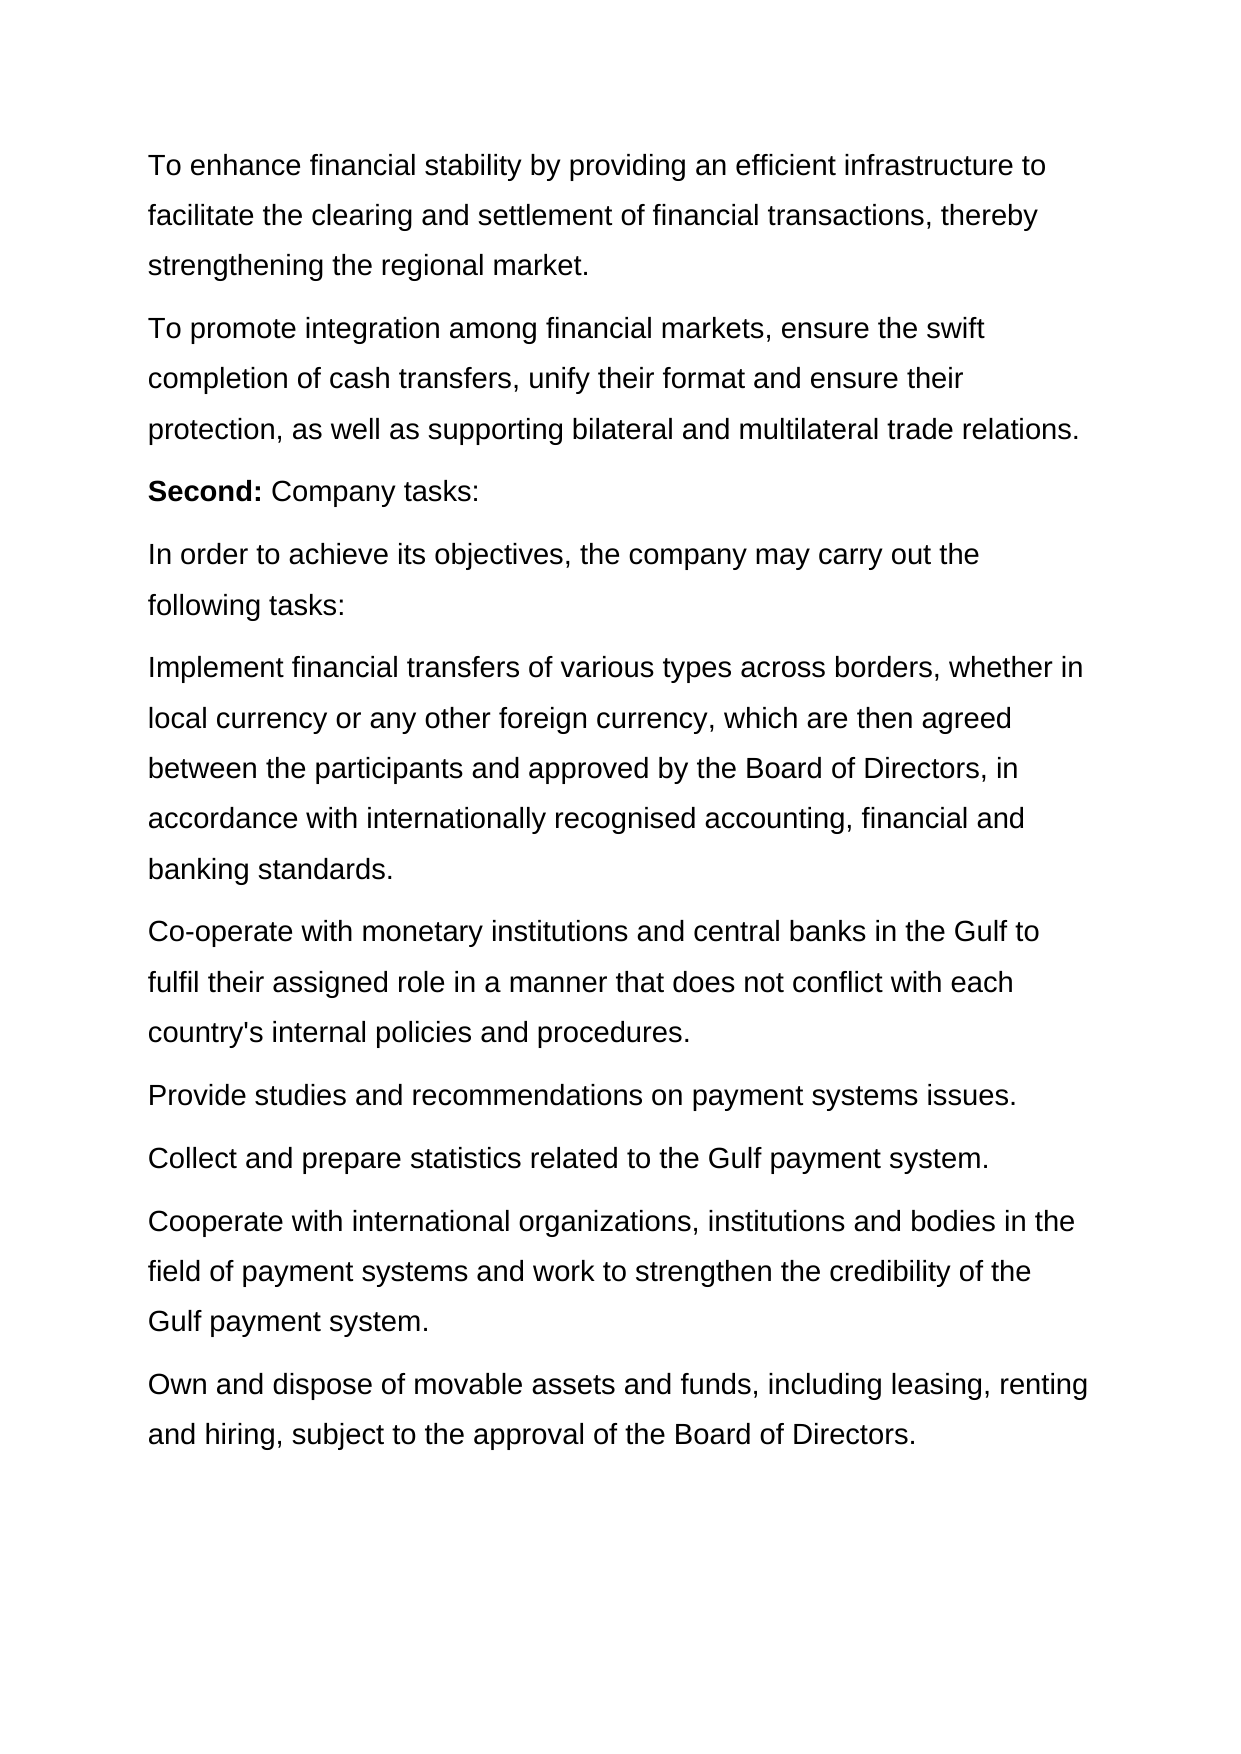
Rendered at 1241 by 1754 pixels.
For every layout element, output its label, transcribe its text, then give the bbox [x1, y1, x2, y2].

text Cooperate with international organizations, institutions and bodies in the field of payment systems and work to strengthen the credibility of the Gulf payment system. [148, 1203, 1093, 1338]
text Co-operate with monetary institutions and central banks in the Gulf to fulfil their assigned role in a manner that does not conflict with each country's internal policies and procedures. [148, 914, 1093, 1049]
text Second: Company tasks: [148, 474, 1093, 508]
text Provide studies and recommendations on payment systems issues. [148, 1078, 1093, 1111]
text Collect and prepare statistics related to the Gulf payment system. [148, 1141, 1093, 1174]
text Implement financial transfers of various types across borders, whether in local currency or any other foreign currency, which are then agreed between the participants and approved by the Board of Directors, in accordance with internationally recognised accounting, financial and banking standards. [148, 650, 1093, 885]
text To enhance financial stability by providing an efficient infrastructure to facilitate the clearing and settlement of financial transactions, thereby strengthening the regional market. [148, 148, 1093, 282]
text To promote integration among financial markets, ensure the swift completion of cash transfers, unify their format and ensure their protection, as well as supporting bilateral and multilateral trade relations. [148, 311, 1093, 445]
text Own and dispose of movable assets and funds, including leasing, renting and hiring, subject to the approval of the Board of Directors. [148, 1367, 1093, 1451]
text In order to achieve its objectives, the company may carry out the following tasks: [148, 537, 1093, 621]
